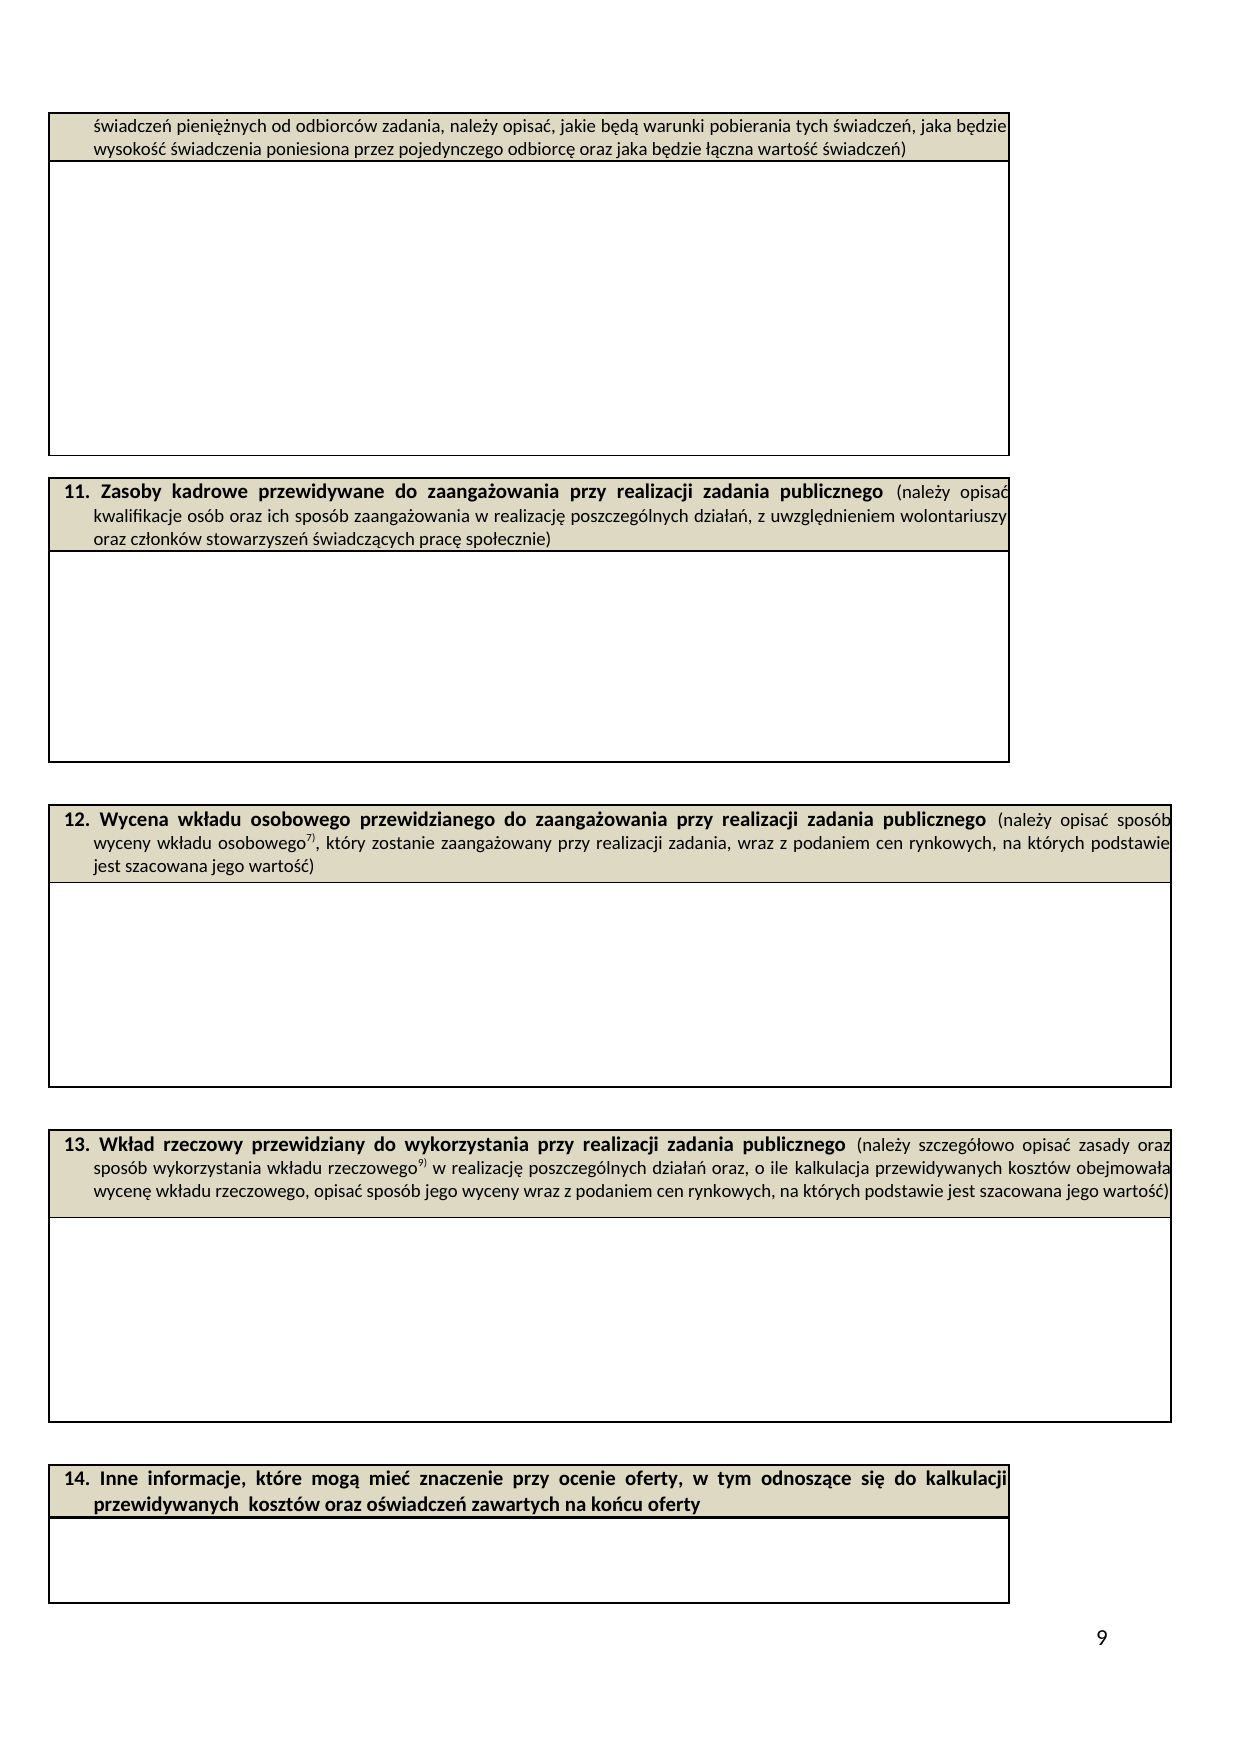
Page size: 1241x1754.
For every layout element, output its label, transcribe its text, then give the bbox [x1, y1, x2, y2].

table_cell [50, 883, 1170, 1086]
table_cell [50, 552, 1008, 761]
table_cell [50, 1519, 1008, 1602]
table_header 11. Zasoby kadrowe przewidywane do zaangażowania przy realizacji zadania publicznego (należy opisać kwalifikacje osób oraz ich sposób zaangażowania w realizację poszczególnych działań, z uwzględnieniem wolontariuszy oraz członków stowarzyszeń świadczących pracę społecznie) [50, 479, 1008, 550]
table_cell [50, 162, 1008, 455]
table_cell [50, 1218, 1170, 1421]
table_header 13. Wkład rzeczowy przewidziany do wykorzystania przy realizacji zadania publicznego (należy szczegółowo opisać zasady oraz sposób wykorzystania wkładu rzeczowego9) w realizację poszczególnych działań oraz, o ile kalkulacja przewidywanych kosztów obejmowała wycenę wkładu rzeczowego, opisać sposób jego wyceny wraz z podaniem cen rynkowych, na których podstawie jest szacowana jego wartość) [50, 1131, 1170, 1217]
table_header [50, 114, 1008, 160]
table_header 12. Wycena wkładu osobowego przewidzianego do zaangażowania przy realizacji zadania publicznego (należy opisać sposób wyceny wkładu osobowego7), który zostanie zaangażowany przy realizacji zadania, wraz z podaniem cen rynkowych, na których podstawie jest szacowana jego wartość) [50, 806, 1170, 882]
table_header 14. Inne informacje, które mogą mieć znaczenie przy ocenie oferty, w tym odnoszące się do kalkulacji przewidywanych kosztów oraz oświadczeń zawartych na końcu oferty [50, 1466, 1008, 1516]
